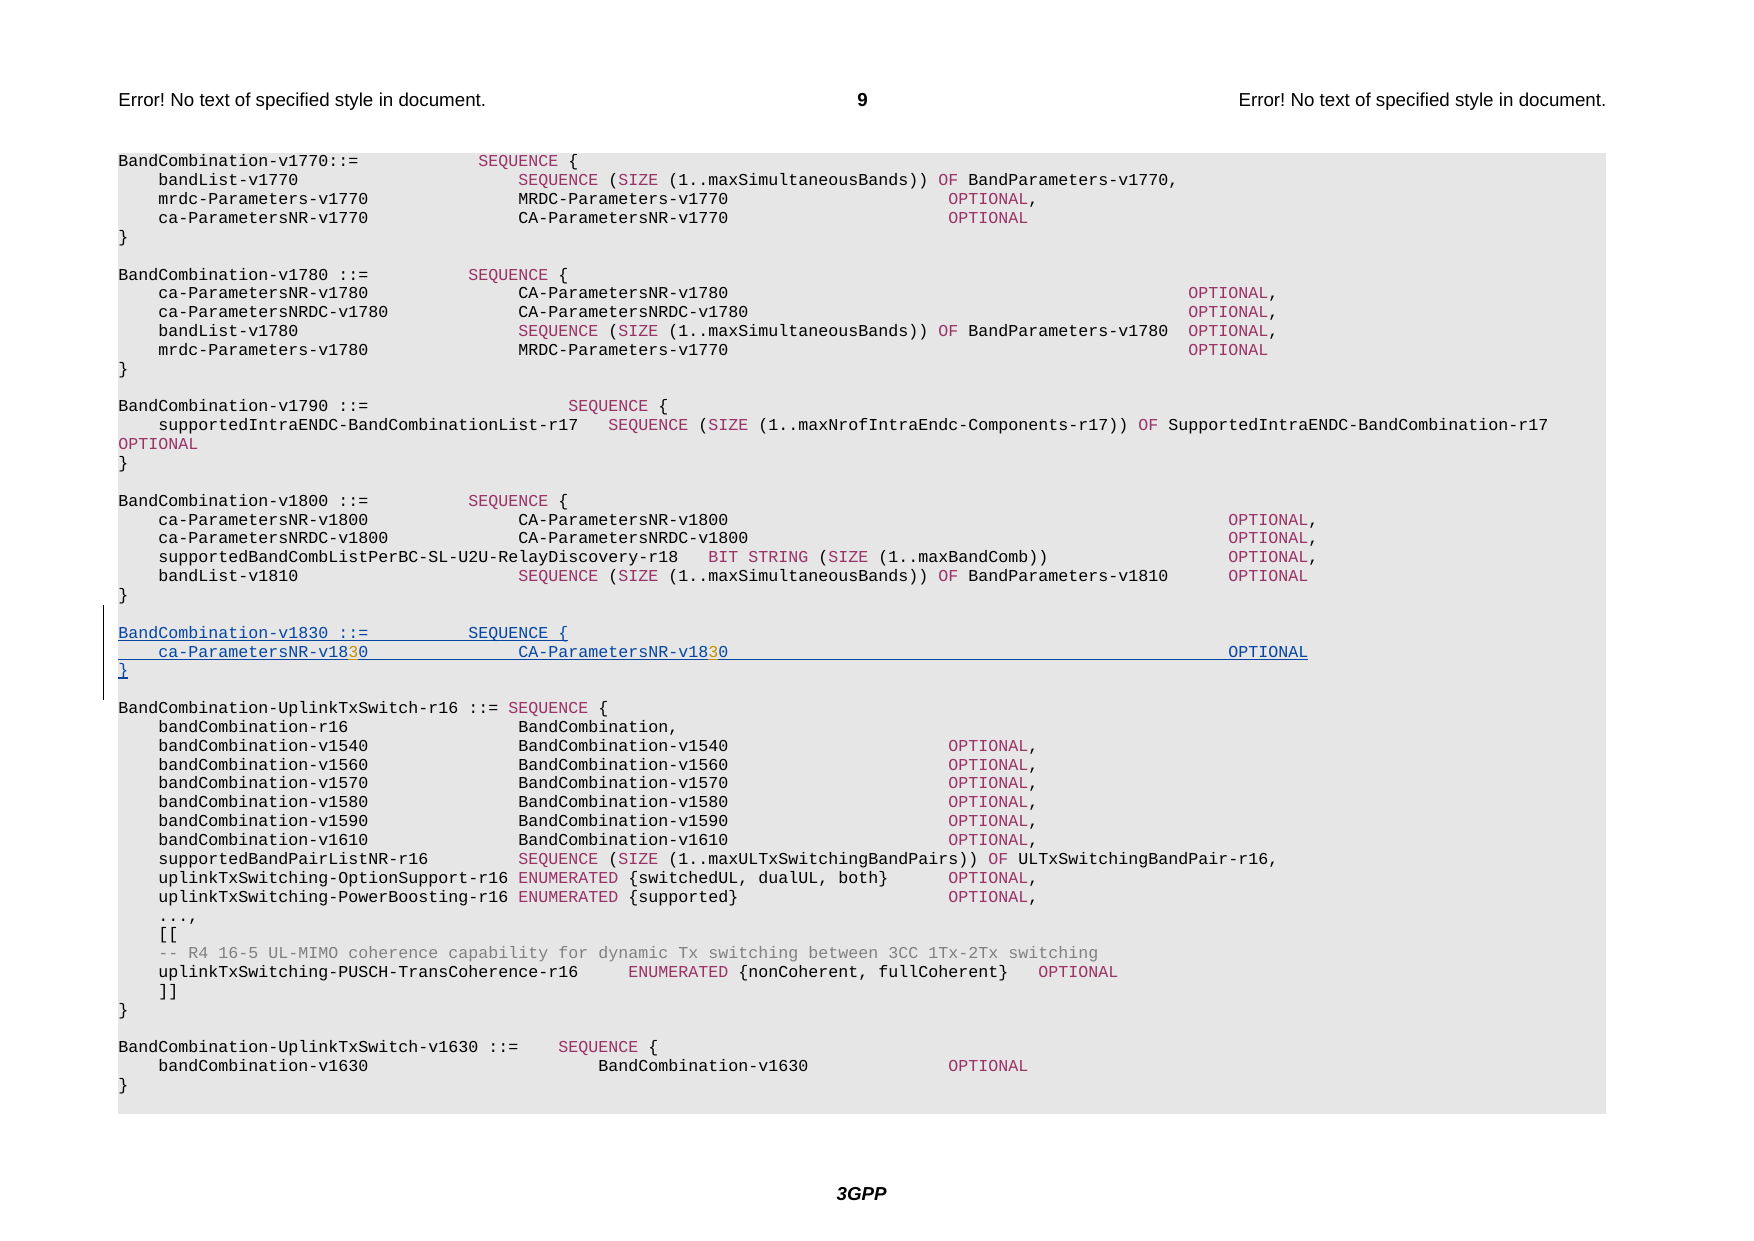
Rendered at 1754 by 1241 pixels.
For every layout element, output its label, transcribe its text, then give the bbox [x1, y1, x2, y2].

text } [118, 1077, 1606, 1096]
text BandCombination-v1780 ::= SEQUENCE { [118, 266, 1606, 285]
text BandCombination-v1800 ::= SEQUENCE { [118, 492, 1606, 511]
text supportedBandCombListPerBC-SL-U2U-RelayDiscovery-r18 BIT STRING (SIZE (1..maxBandComb)) OPTIONAL, [118, 549, 1606, 568]
text mrdc-Parameters-v1770 MRDC-Parameters-v1770 OPTIONAL, [118, 191, 1606, 209]
text } [118, 228, 1606, 247]
text ca-ParametersNR-v1800 CA-ParametersNR-v1800 OPTIONAL, [118, 511, 1606, 530]
text ca-ParametersNRDC-v1780 CA-ParametersNRDC-v1780 OPTIONAL, [118, 304, 1606, 323]
text bandCombination-v1590 BandCombination-v1590 OPTIONAL, [118, 813, 1606, 832]
text ..., [118, 907, 1606, 926]
text bandCombination-v1570 BandCombination-v1570 OPTIONAL, [118, 775, 1606, 794]
text supportedBandPairListNR-r16 SEQUENCE (SIZE (1..maxULTxSwitchingBandPairs)) OF ULTxSwitchingBandPair-r16, [118, 851, 1606, 869]
text bandList-v1780 SEQUENCE (SIZE (1..maxSimultaneousBands)) OF BandParameters-v1780 OPTIONAL, [118, 323, 1606, 341]
text BandCombination-UplinkTxSwitch-r16 ::= SEQUENCE { [118, 700, 1606, 718]
text uplinkTxSwitching-PowerBoosting-r16 ENUMERATED {supported} OPTIONAL, [118, 888, 1606, 907]
text uplinkTxSwitching-PUSCH-TransCoherence-r16 ENUMERATED {nonCoherent, fullCoherent} OPTIONAL [118, 964, 1606, 982]
text supportedIntraENDC-BandCombinationList-r17 SEQUENCE (SIZE (1..maxNrofIntraEndc-Components-r17)) OF SupportedIntraENDC-BandCombination-r17 OPTIONAL [118, 417, 1606, 454]
text BandCombination-v1770::= SEQUENCE { [118, 153, 1606, 172]
text ca-ParametersNRDC-v1800 CA-ParametersNRDC-v1800 OPTIONAL, [118, 530, 1606, 549]
text bandList-v1770 SEQUENCE (SIZE (1..maxSimultaneousBands)) OF BandParameters-v1770, [118, 172, 1606, 191]
text [[ [118, 926, 1606, 945]
text ]] [118, 982, 1606, 1001]
text bandCombination-v1540 BandCombination-v1540 OPTIONAL, [118, 737, 1606, 756]
text BandCombination-UplinkTxSwitch-v1630 ::= SEQUENCE { [118, 1039, 1606, 1058]
text } [118, 1001, 1606, 1020]
text ca-ParametersNR-v1770 CA-ParametersNR-v1770 OPTIONAL [118, 209, 1606, 228]
text ca-ParametersNR-v1780 CA-ParametersNR-v1780 OPTIONAL, [118, 285, 1606, 304]
text } [118, 587, 1606, 605]
text BandCombination-v1790 ::= SEQUENCE { [118, 398, 1606, 417]
text bandCombination-v1560 BandCombination-v1560 OPTIONAL, [118, 756, 1606, 775]
text bandCombination-v1610 BandCombination-v1610 OPTIONAL, [118, 832, 1606, 851]
text } [118, 454, 1606, 473]
text bandCombination-r16 BandCombination, [118, 718, 1606, 737]
text } [118, 360, 1606, 379]
text bandCombination-v1630 BandCombination-v1630 OPTIONAL [118, 1058, 1606, 1077]
text uplinkTxSwitching-OptionSupport-r16 ENUMERATED {switchedUL, dualUL, both} OPTIONAL, [118, 869, 1606, 888]
text mrdc-Parameters-v1780 MRDC-Parameters-v1770 OPTIONAL [118, 341, 1606, 360]
text bandCombination-v1580 BandCombination-v1580 OPTIONAL, [118, 794, 1606, 813]
text -- R4 16-5 UL-MIMO coherence capability for dynamic Tx switching between 3CC 1Tx-2Tx switching [118, 945, 1606, 964]
text bandList-v1810 SEQUENCE (SIZE (1..maxSimultaneousBands)) OF BandParameters-v1810 OPTIONAL [118, 568, 1606, 587]
